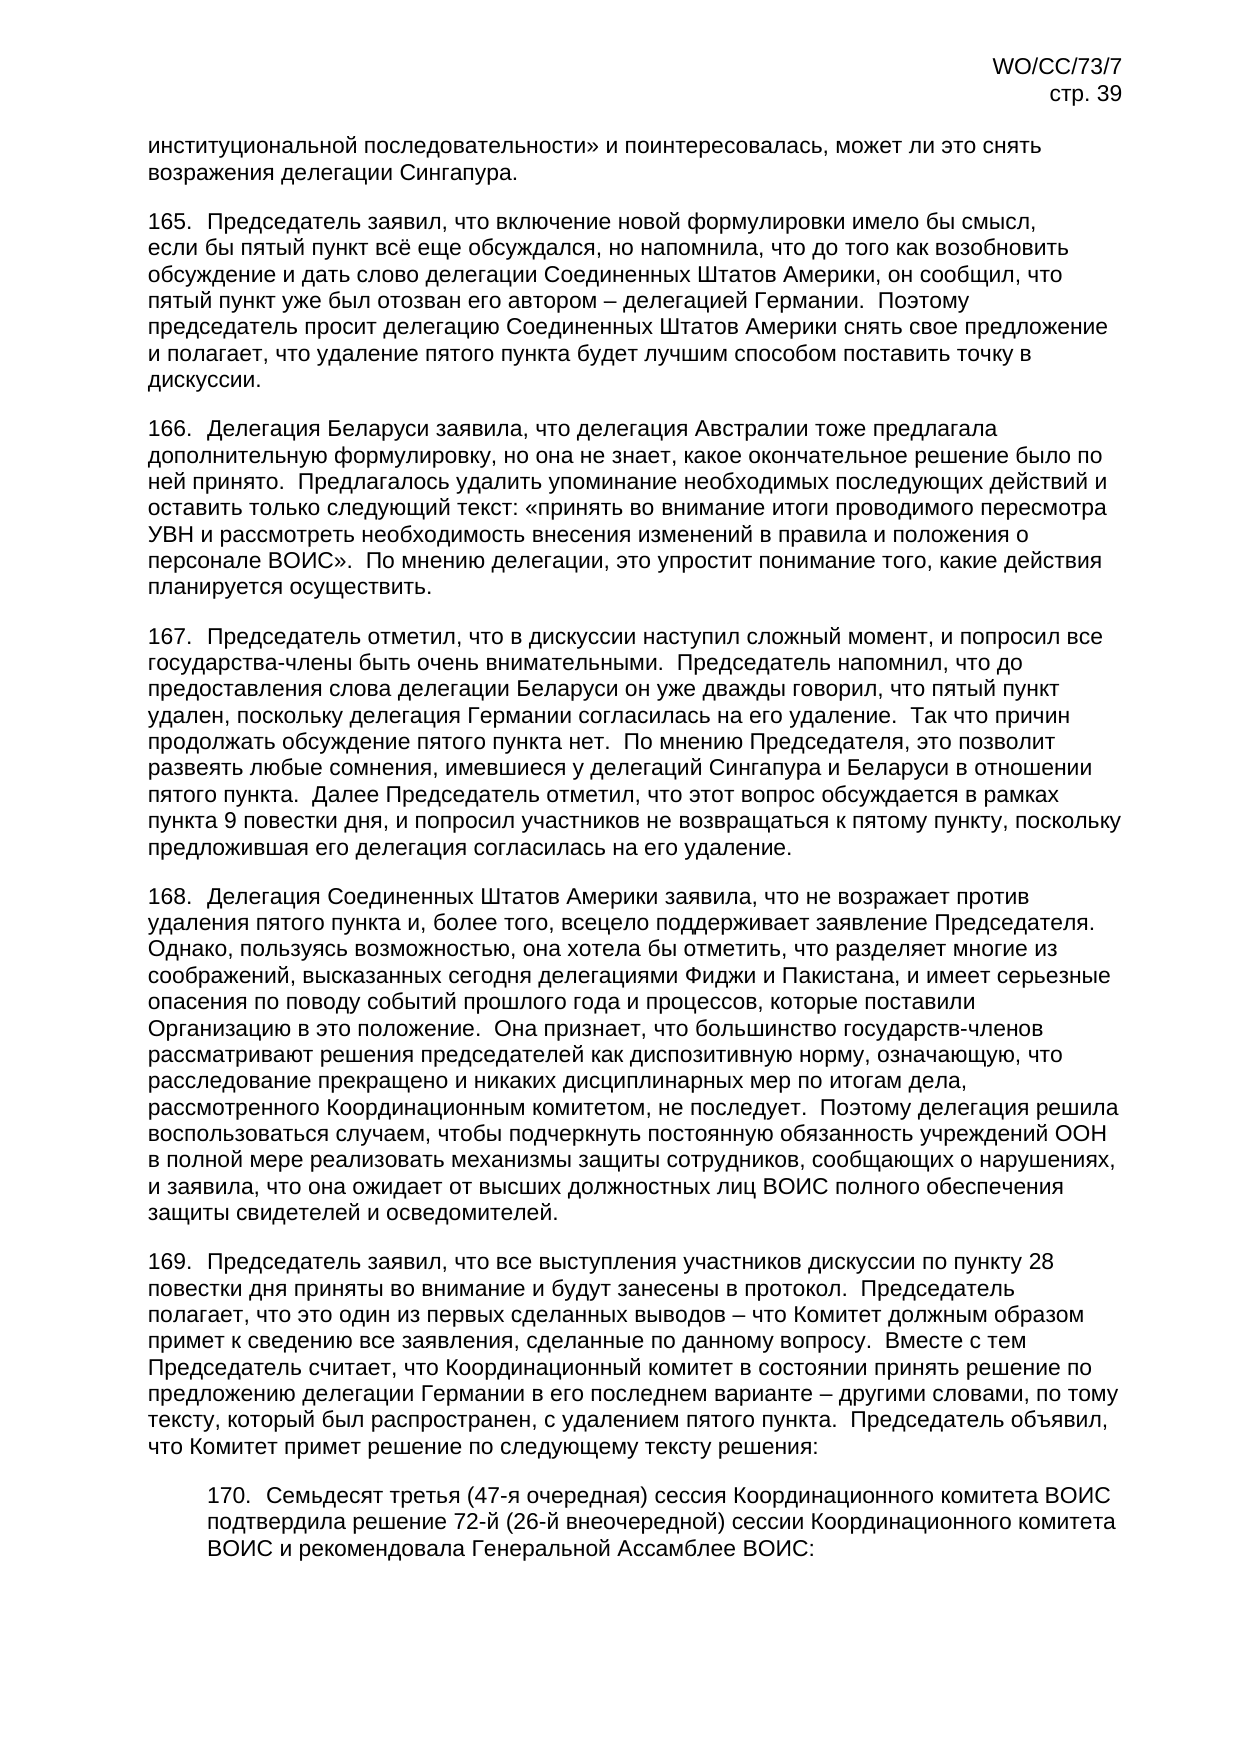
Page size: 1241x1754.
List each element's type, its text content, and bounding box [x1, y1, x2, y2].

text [148, 132, 1122, 185]
text Председатель заявил, что включение новой формулировки имело бы смысл, если бы пятый пункт всё еще обсуждался, но напомнила, что до того как возобновить обсуждение и дать слово делегации Соединенных Штатов Америки, он сообщил, что пятый пункт уже был отозван его автором – делегацией Германии. Поэтому председатель просит делегацию Соединенных Штатов Америки снять свое предложение и полагает, что удаление пятого пункта будет лучшим способом поставить точку в дискуссии. [148, 208, 1122, 392]
text Делегация Беларуси заявила, что делегация Австралии тоже предлагала дополнительную формулировку, но она не знает, какое окончательное решение было по ней принято. Предлагалось удалить упоминание необходимых последующих действий и оставить только следующий текст: «принять во внимание итоги проводимого пересмотра УВН и рассмотреть необходимость внесения изменений в правила и положения о персонале ВОИС». По мнению делегации, это упростит понимание того, какие действия планируется осуществить. [148, 415, 1122, 600]
text Делегация Соединенных Штатов Америки заявила, что не возражает против удаления пятого пункта и, более того, всецело поддерживает заявление Председателя. Однако, пользуясь возможностью, она хотела бы отметить, что разделяет многие из соображений, высказанных сегодня делегациями Фиджи и Пакистана, и имеет серьезные опасения по поводу событий прошлого года и процессов, которые поставили Организацию в это положение. Она признает, что большинство государств-членов рассматривают решения председателей как диспозитивную норму, означающую, что расследование прекращено и никаких дисциплинарных мер по итогам дела, рассмотренного Координационным комитетом, не последует. Поэтому делегация решила воспользоваться случаем, чтобы подчеркнуть постоянную обязанность учреждений ООН в полной мере реализовать механизмы защиты сотрудников, сообщающих о нарушениях, и заявила, что она ожидает от высших должностных лиц ВОИС полного обеспечения защиты свидетелей и осведомителей. [148, 883, 1122, 1225]
text Председатель заявил, что все выступления участников дискуссии по пункту 28 повестки дня приняты во внимание и будут занесены в протокол. Председатель полагает, что это один из первых сделанных выводов – что Комитет должным образом примет к сведению все заявления, сделанные по данному вопросу. Вместе с тем Председатель считает, что Координационный комитет в состоянии принять решение по предложению делегации Германии в его последнем варианте – другими словами, по тому тексту, который был распространен, с удалением пятого пункта. Председатель объявил, что Комитет примет решение по следующему тексту решения: [148, 1248, 1122, 1459]
text Председатель отметил, что в дискуссии наступил сложный момент, и попросил все государства-члены быть очень внимательными. Председатель напомнил, что до предоставления слова делегации Беларуси он уже дважды говорил, что пятый пункт удален, поскольку делегация Германии согласилась на его удаление. Так что причин продолжать обсуждение пятого пункта нет. По мнению Председателя, это позволит развеять любые сомнения, имевшиеся у делегаций Сингапура и Беларуси в отношении пятого пункта. Далее Председатель отметил, что этот вопрос обсуждается в рамках пункта 9 повестки дня, и попросил участников не возвращаться к пятому пункту, поскольку предложившая его делегация согласилась на его удаление. [148, 623, 1122, 860]
text Семьдесят третья (47-я очередная) сессия Координационного комитета ВОИС подтвердила решение 72-й (26-й внеочередной) сессии Координационного комитета ВОИС и рекомендовала Генеральной Ассамблее ВОИС: [207, 1482, 1122, 1561]
